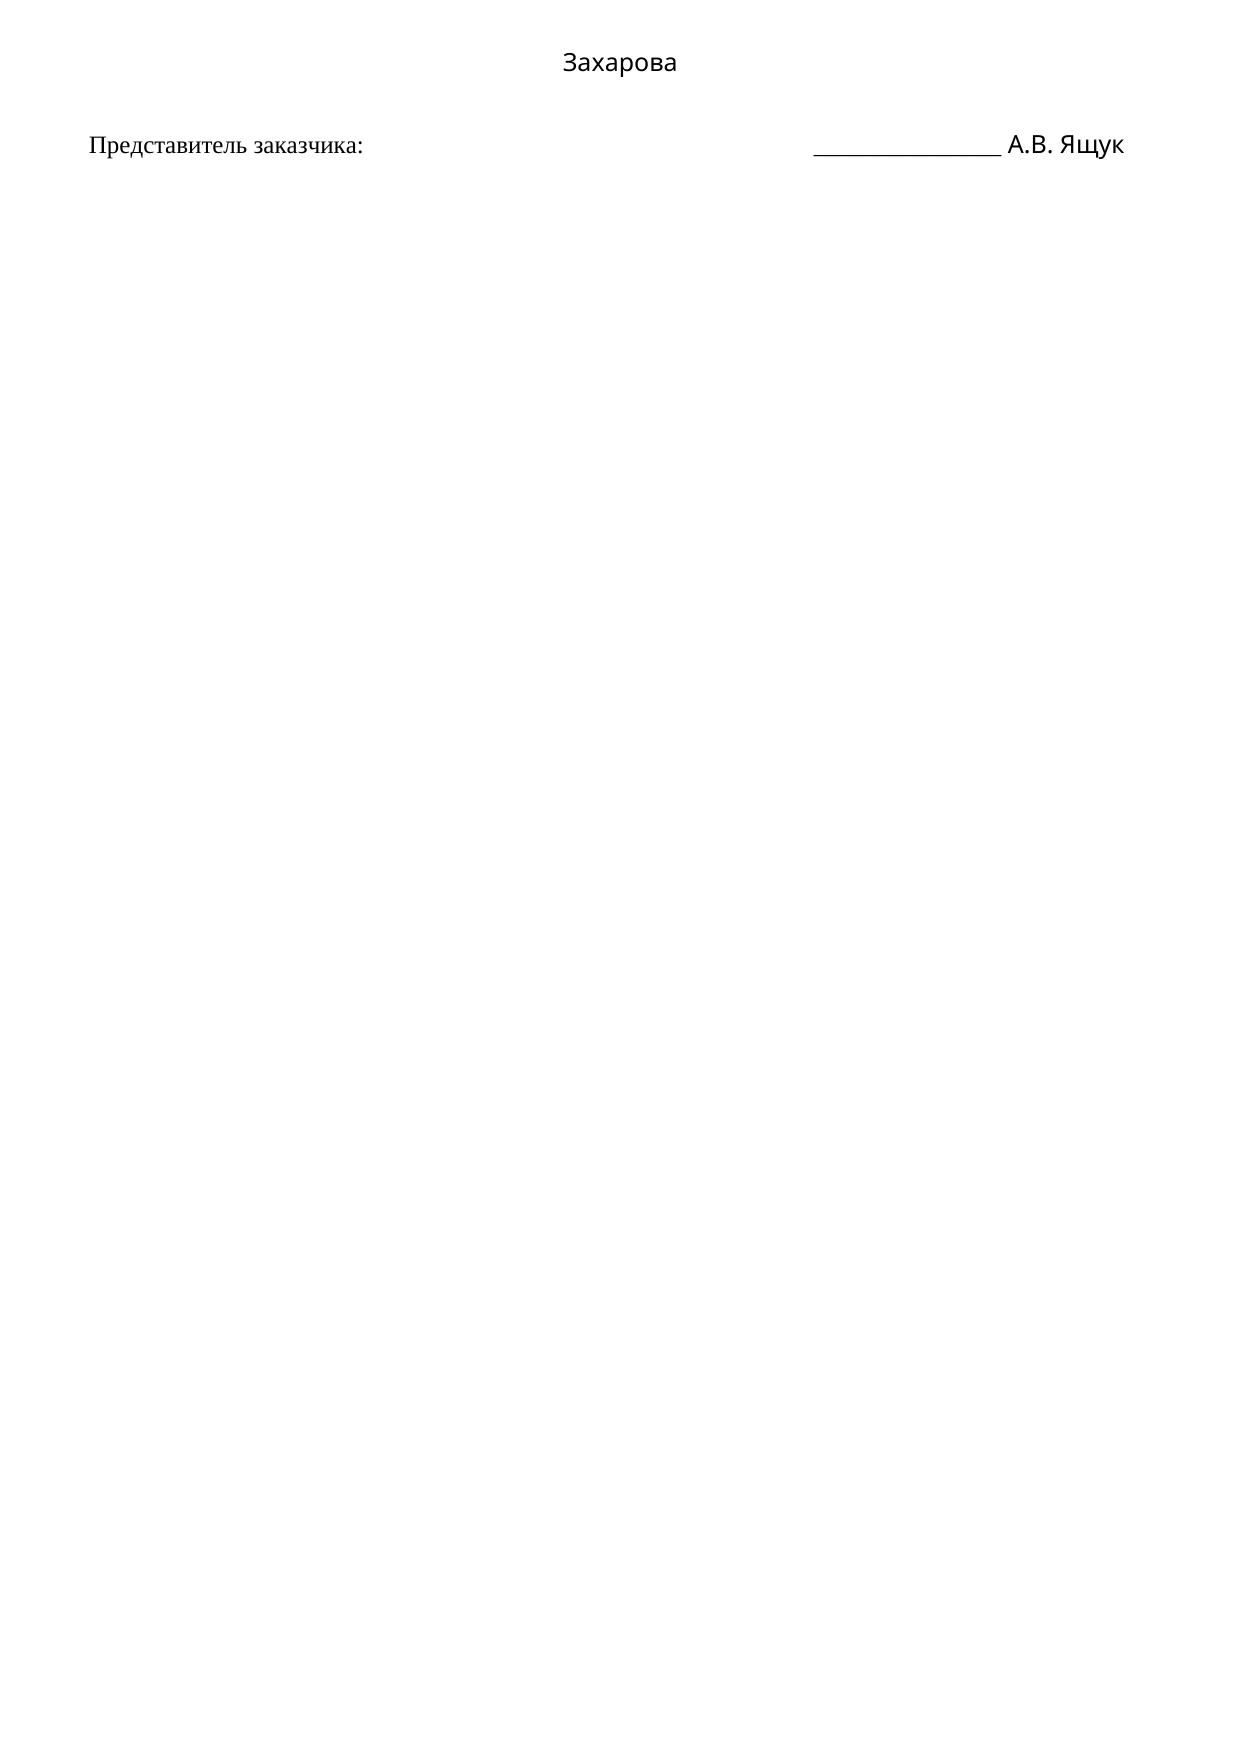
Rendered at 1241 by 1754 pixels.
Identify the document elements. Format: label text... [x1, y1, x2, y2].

text Представитель заказчика: _______________ А.В. Ящук [89, 127, 1152, 161]
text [89, 44, 1152, 78]
